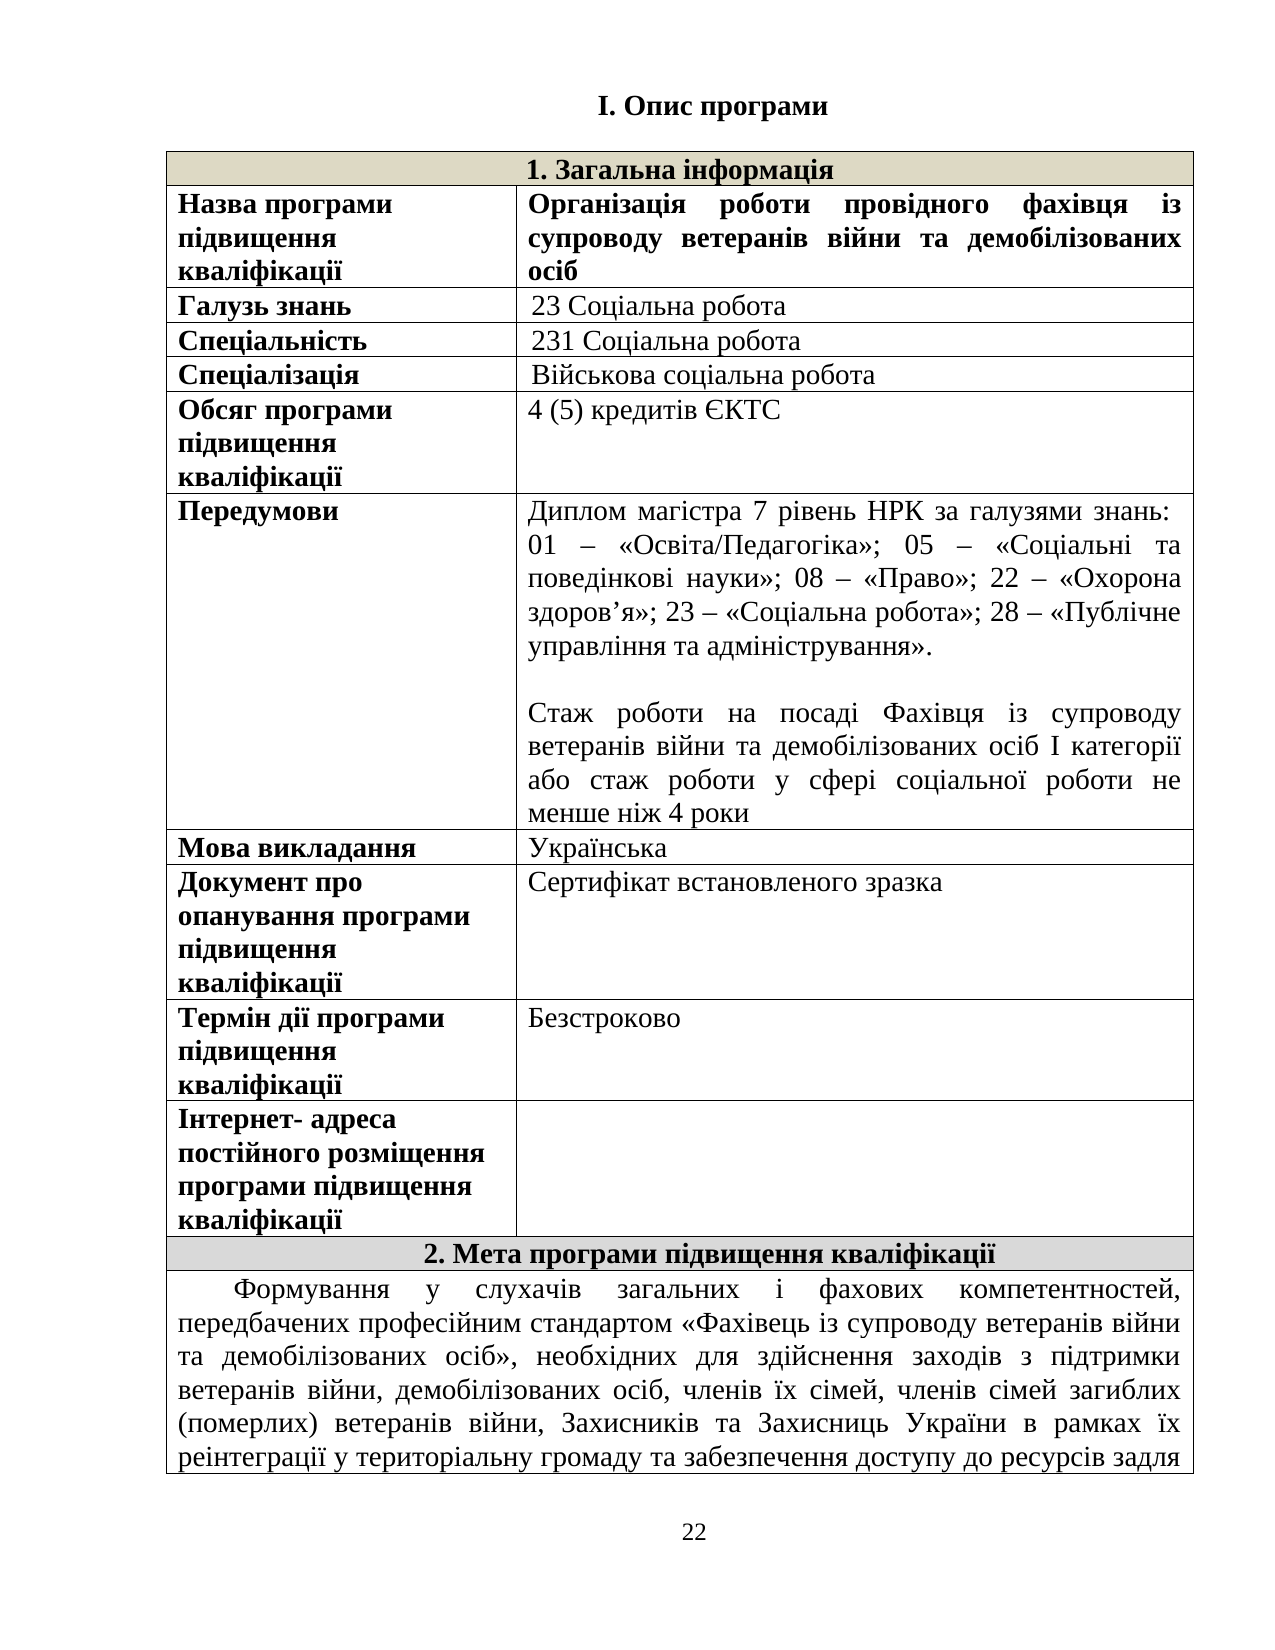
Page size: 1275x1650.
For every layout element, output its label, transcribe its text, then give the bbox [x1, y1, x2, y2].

table_cell Назва програми підвищення кваліфікації [167, 186, 516, 287]
table_cell Спеціалізація [167, 357, 516, 391]
table_cell Сертифікат встановленого зразка [517, 865, 1193, 999]
table_cell [517, 1101, 1193, 1236]
table_cell 23 Соціальна робота [517, 288, 1193, 322]
table_cell [167, 1271, 233, 1472]
table_header 1. Загальна інформація [167, 152, 1193, 185]
table_cell 2. Мета програми підвищення кваліфікації [167, 1237, 1193, 1270]
table_cell Галузь знань [167, 288, 516, 322]
table_cell Мова викладання [167, 830, 516, 863]
text І. Опис програми [215, 88, 1211, 122]
table_cell Українська [517, 830, 1193, 863]
table_cell 231 Соціальна робота [517, 323, 1193, 356]
table_cell Безстроково [517, 1000, 1193, 1100]
table_cell 4 (5) кредитів ЄКТС [517, 392, 1193, 492]
table_cell Інтернет- адреса постійного розміщення програми підвищення кваліфікації [167, 1101, 516, 1236]
table_cell Обсяг програми підвищення кваліфікації [167, 392, 516, 492]
table_cell Термін дії програми підвищення кваліфікації [167, 1000, 516, 1100]
table_cell Організація роботи провідного фахівця із супроводу ветеранів війни та демобілізованих осіб [517, 186, 1193, 287]
table_cell Спеціальність [167, 323, 516, 356]
table_cell Диплом магістра 7 рівень НРК за галузями знань: 01 – «Освіта/Педагогіка»; 05 – «Соціальні та поведінкові науки»; 08 – «Право»; 22 – «Охорона здоров’я»; 23 – «Соціальна робота»; 28 – «Публічне управління та адміністрування». Стаж роботи на посаді Фахівця із супроводу ветеранів війни та демобілізованих осіб І категорії або стаж роботи у сфері соціальної роботи не менше ніж 4 роки [517, 494, 1193, 829]
table_cell Документ про опанування програми підвищення кваліфікації [167, 865, 516, 999]
table_cell Військова соціальна робота [517, 357, 1193, 391]
table_cell Передумови [167, 494, 516, 829]
table_cell [1182, 1271, 1193, 1472]
